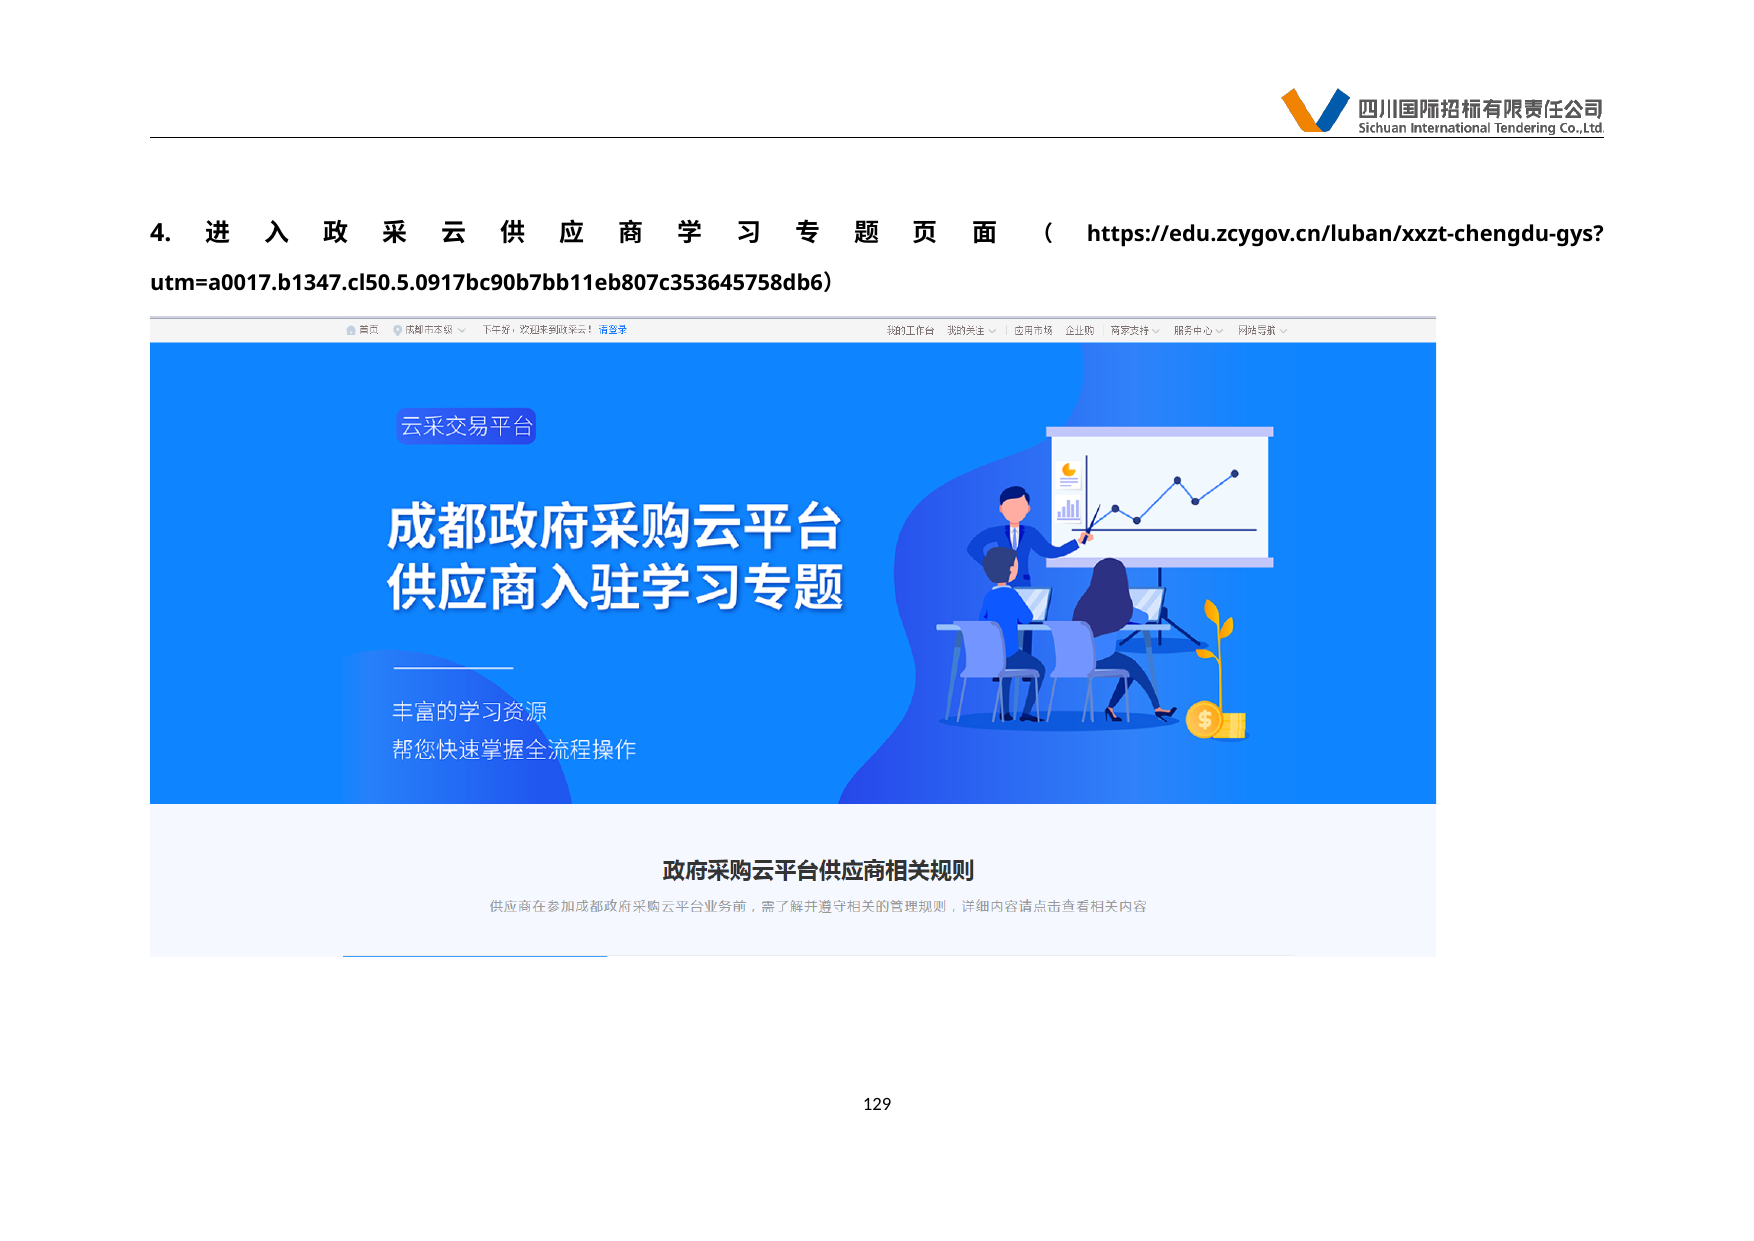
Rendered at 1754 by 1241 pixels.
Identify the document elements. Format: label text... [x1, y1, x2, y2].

picture [150, 316, 1437, 957]
picture [1281, 88, 1604, 135]
text 4.进入政采云供应商学习专题页面（https://edu.zcygov.cn/luban/xxzt-chengdu-gys?utm=a0017.b1347.cl50.5.0917bc90b7bb11eb807c353645758db6） [150, 198, 1604, 298]
